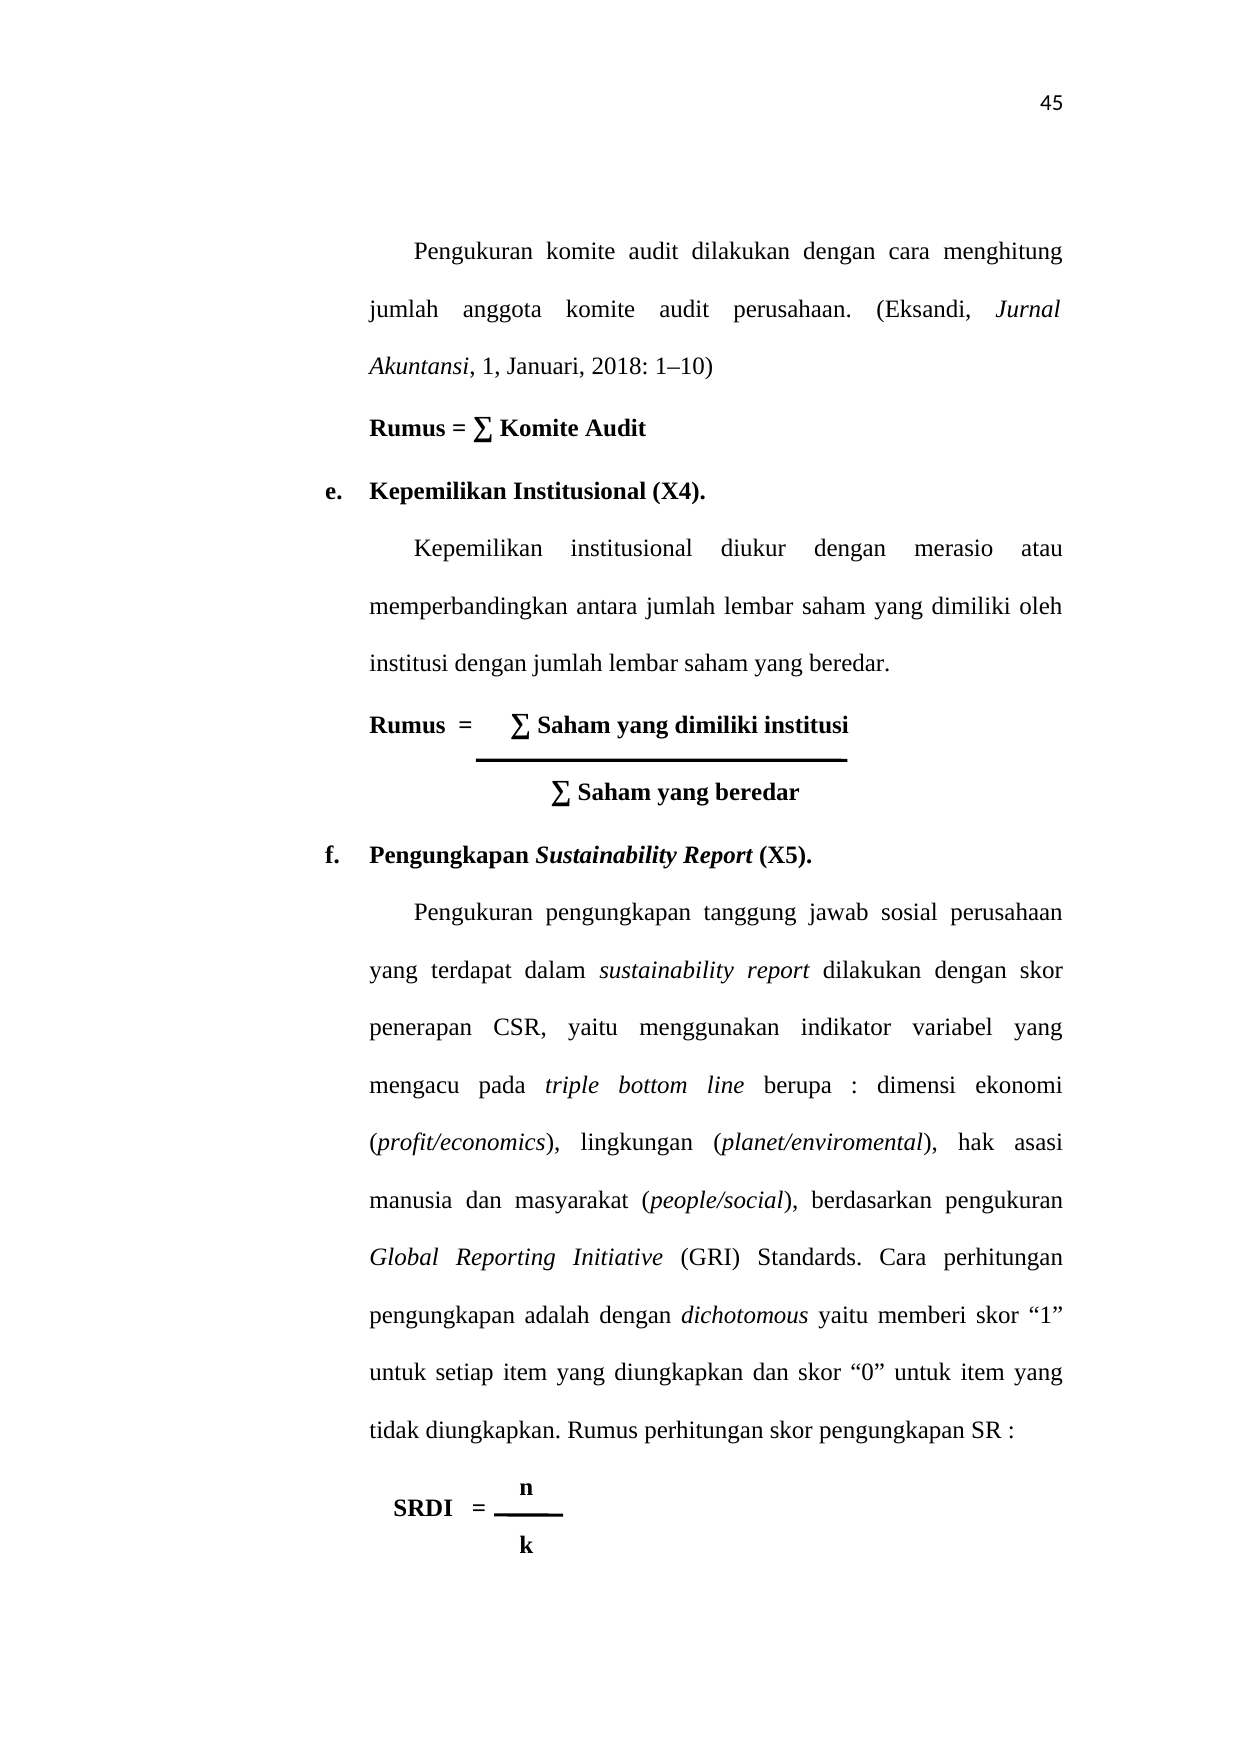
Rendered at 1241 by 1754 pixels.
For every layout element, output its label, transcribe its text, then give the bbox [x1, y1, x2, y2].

list Rumus = ∑ Komite Audit [369, 409, 1063, 442]
list Kepemilikan institusional diukur dengan merasio atau memperbandingkan antara jumlah lembar saham yang dimiliki oleh institusi dengan jumlah lembar saham yang beredar. [369, 533, 1063, 677]
list k [369, 1530, 1063, 1559]
list Kepemilikan Institusional (X4). [325, 476, 1063, 504]
list Pengungkapan Sustainability Report (X5). [325, 840, 1063, 869]
list n [369, 1472, 1063, 1501]
list Pengukuran komite audit dilakukan dengan cara menghitung jumlah anggota komite audit perusahaan. (Eksandi, Jurnal Akuntansi, 1, Januari, 2018: 1–10) [369, 236, 1063, 380]
list ∑ Saham yang beredar [369, 773, 1063, 806]
list Pengukuran pengungkapan tanggung jawab sosial perusahaan yang terdapat dalam sustainability report dilakukan dengan skor penerapan CSR, yaitu menggunakan indikator variabel yang mengacu pada triple bottom line berupa : dimensi ekonomi (profit/economics), lingkungan (planet/enviromental), hak asasi manusia dan masyarakat (people/social), berdasarkan pengukuran Global Reporting Initiative (GRI) Standards. Cara perhitungan pengungkapan adalah dengan dichotomous yaitu memberi skor “1” untuk setiap item yang diungkapkan dan skor “0” untuk item yang tidak diungkapkan. Rumus perhitungan skor pengungkapan SR : [369, 897, 1063, 1444]
list Rumus = ∑ Saham yang dimiliki institusi [369, 706, 1063, 739]
